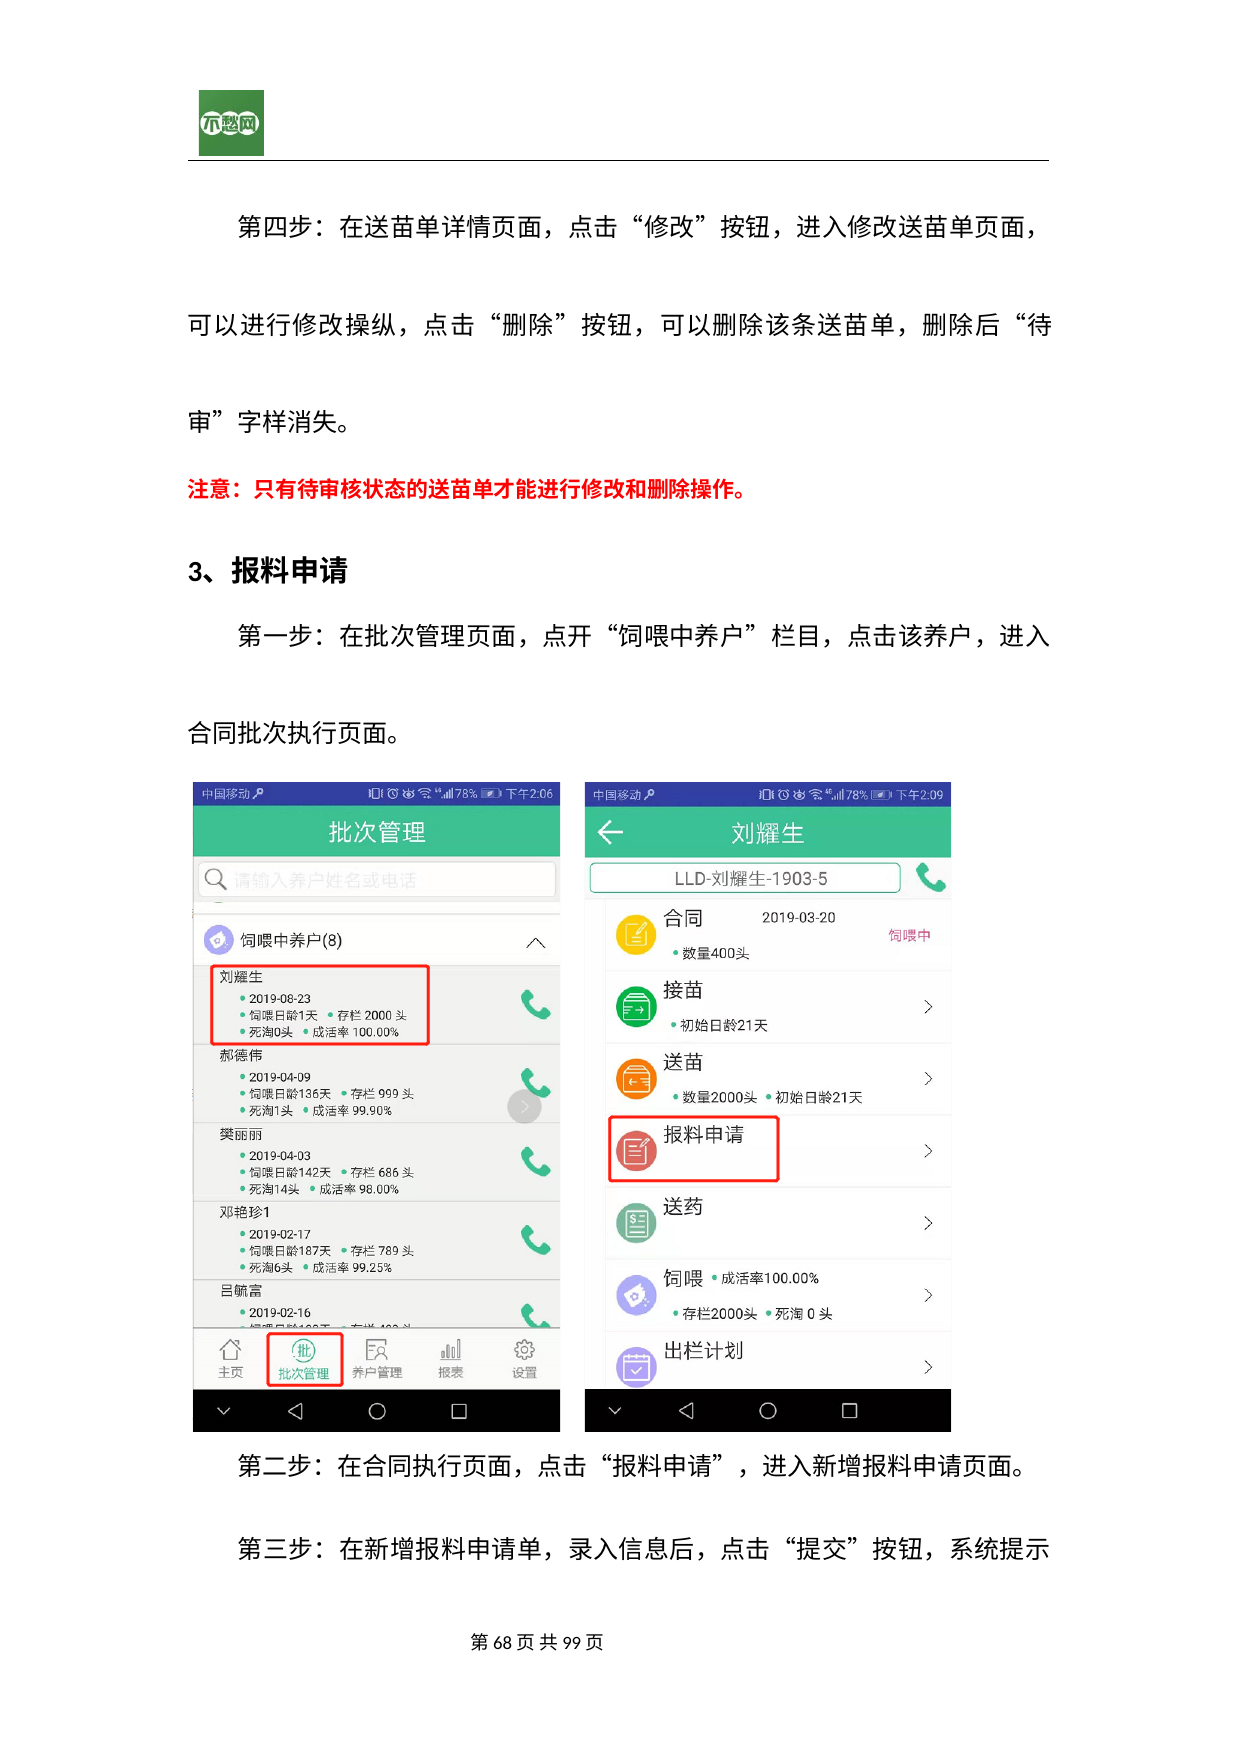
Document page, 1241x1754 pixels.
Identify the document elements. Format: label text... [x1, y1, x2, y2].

text 第四步：在送苗单详情页面，点击“修改”按钮，进入修改送苗单页面，可以进行修改操纵，点击“删除”按钮，可以删除该条送苗单，删除后“待审”字样消失。 [187, 193, 1053, 453]
text 第三步：在新增报料申请单，录入信息后，点击“提交”按钮，系统提示“新增报料申请成功”，即成功新增一张报料申请单。 [187, 1515, 1053, 1580]
text 第二步：在合同执行页面，点击“报料申请”，进入新增报料申请页面。 [187, 1432, 1053, 1497]
text 注意：只有待审核状态的送苗单才能进行修改和删除操作。 [187, 472, 1053, 504]
picture [192, 782, 561, 1432]
picture [584, 782, 952, 1432]
text 3、报料申请 [187, 537, 1053, 602]
picture [198, 90, 264, 156]
text 第一步：在批次管理页面，点开“饲喂中养户”栏目，点击该养户，进入合同批次执行页面。 [187, 602, 1053, 764]
